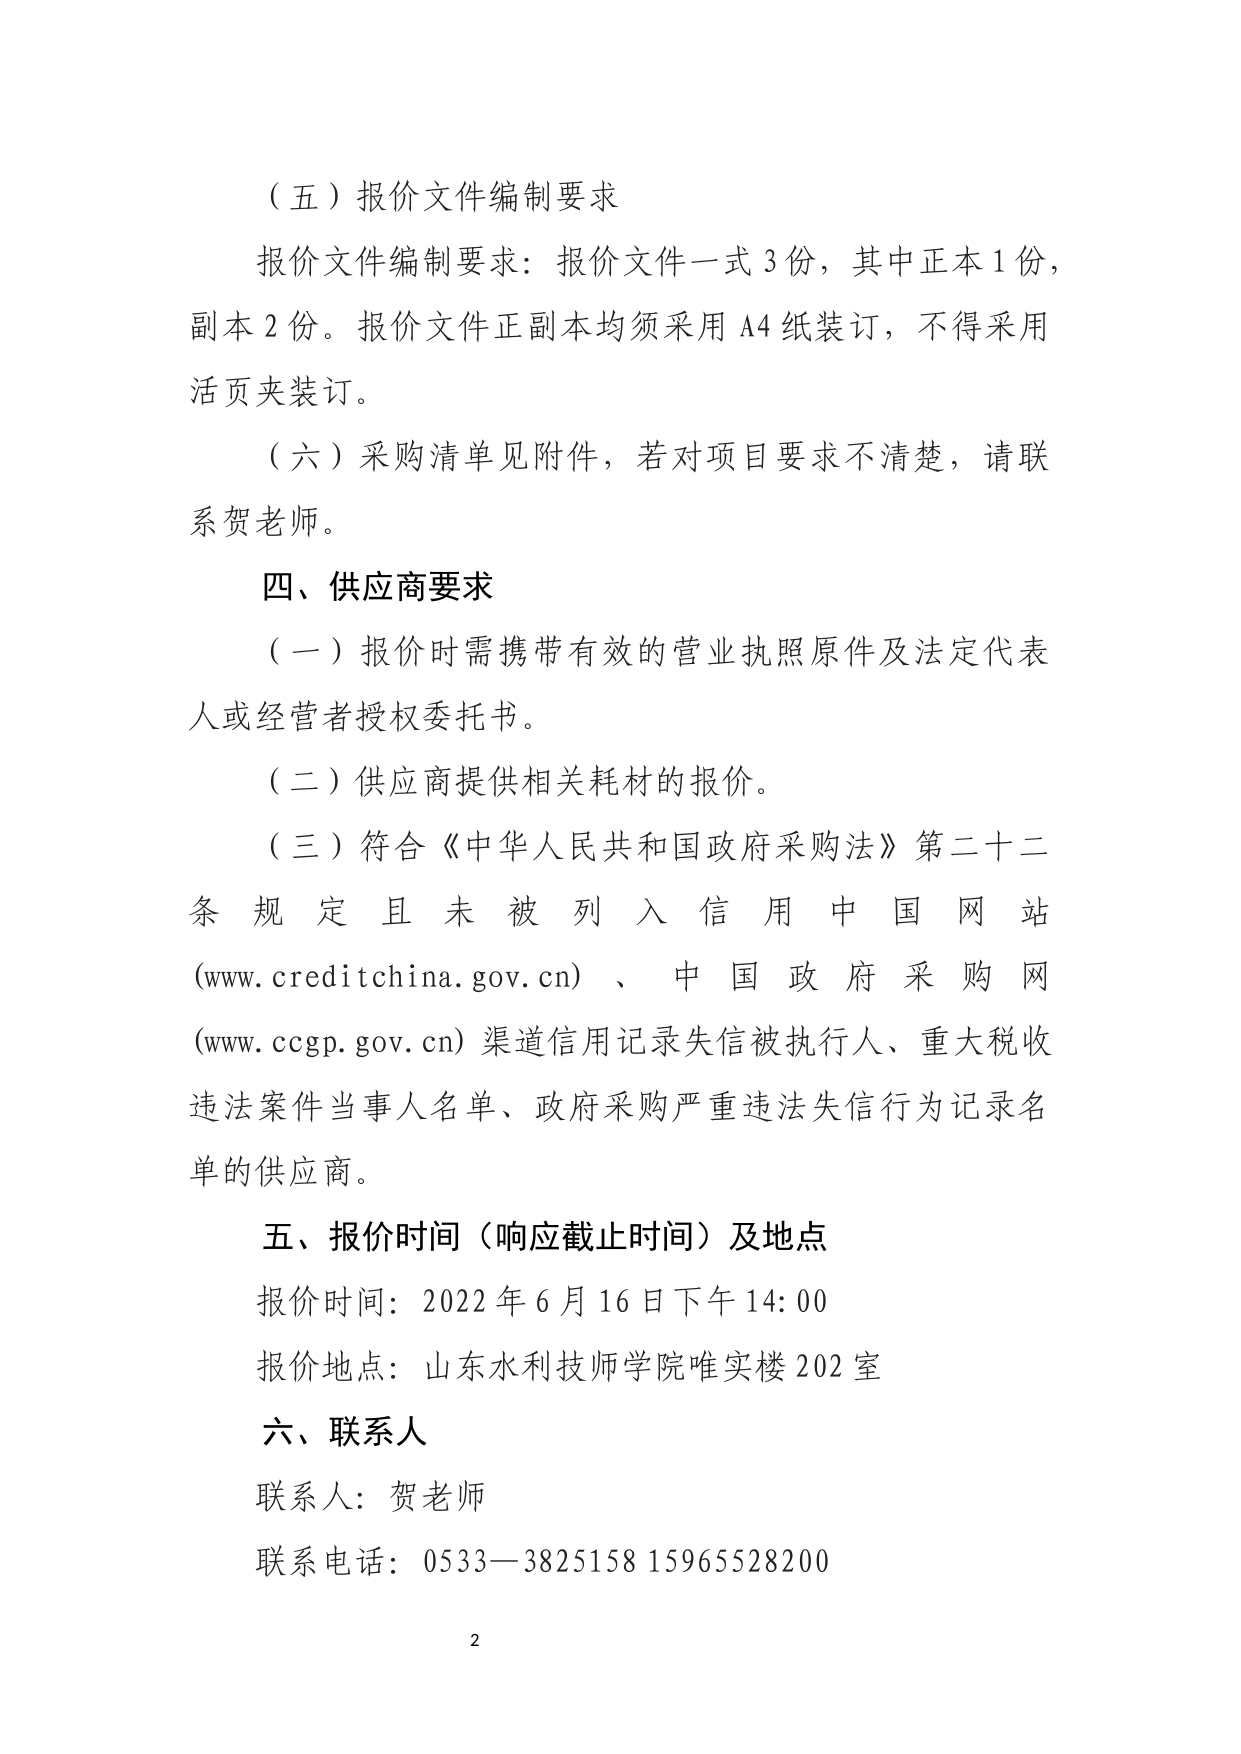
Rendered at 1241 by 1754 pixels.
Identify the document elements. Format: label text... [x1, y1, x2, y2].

text （一）报价时需携带有效的营业执照原件及法定代表人或经营者授权委托书。 [187, 617, 1053, 747]
text （六）采购清单见附件，若对项目要求不清楚，请联系贺老师。 [187, 422, 1053, 552]
text （二）供应商提供相关耗材的报价。 [187, 747, 1053, 812]
text 报价地点：山东水利技师学院唯实楼202室 [187, 1332, 1053, 1397]
text 六、联系人 [187, 1397, 1053, 1462]
text 五、报价时间（响应截止时间）及地点 [187, 1202, 1053, 1267]
text 报价时间：2022年6月16日下午14:00 [187, 1267, 1053, 1332]
text 联系人：贺老师 [187, 1462, 1053, 1527]
text （五）报价文件编制要求 [187, 162, 1053, 227]
text （三）符合《中华人民共和国政府采购法》第二十二条规定且未被列入信用中国网站(www.creditchina.gov.cn)、中国政府采购网(www.ccgp.gov.cn) 渠道信用记录失信被执行人、重大税收违法案件当事人名单、政府采购严重违法失信行为记录名单的供应商。 [187, 812, 1053, 1202]
text 报价文件编制要求：报价文件一式3份，其中正本1份， [187, 227, 1053, 292]
text 副本2份。报价文件正副本均须采用A4纸装订，不得采用活页夹装订。 [187, 292, 1053, 422]
text 四、供应商要求 [187, 552, 1053, 617]
text 联系电话：0533—3825158 15965528200 [187, 1527, 1053, 1592]
